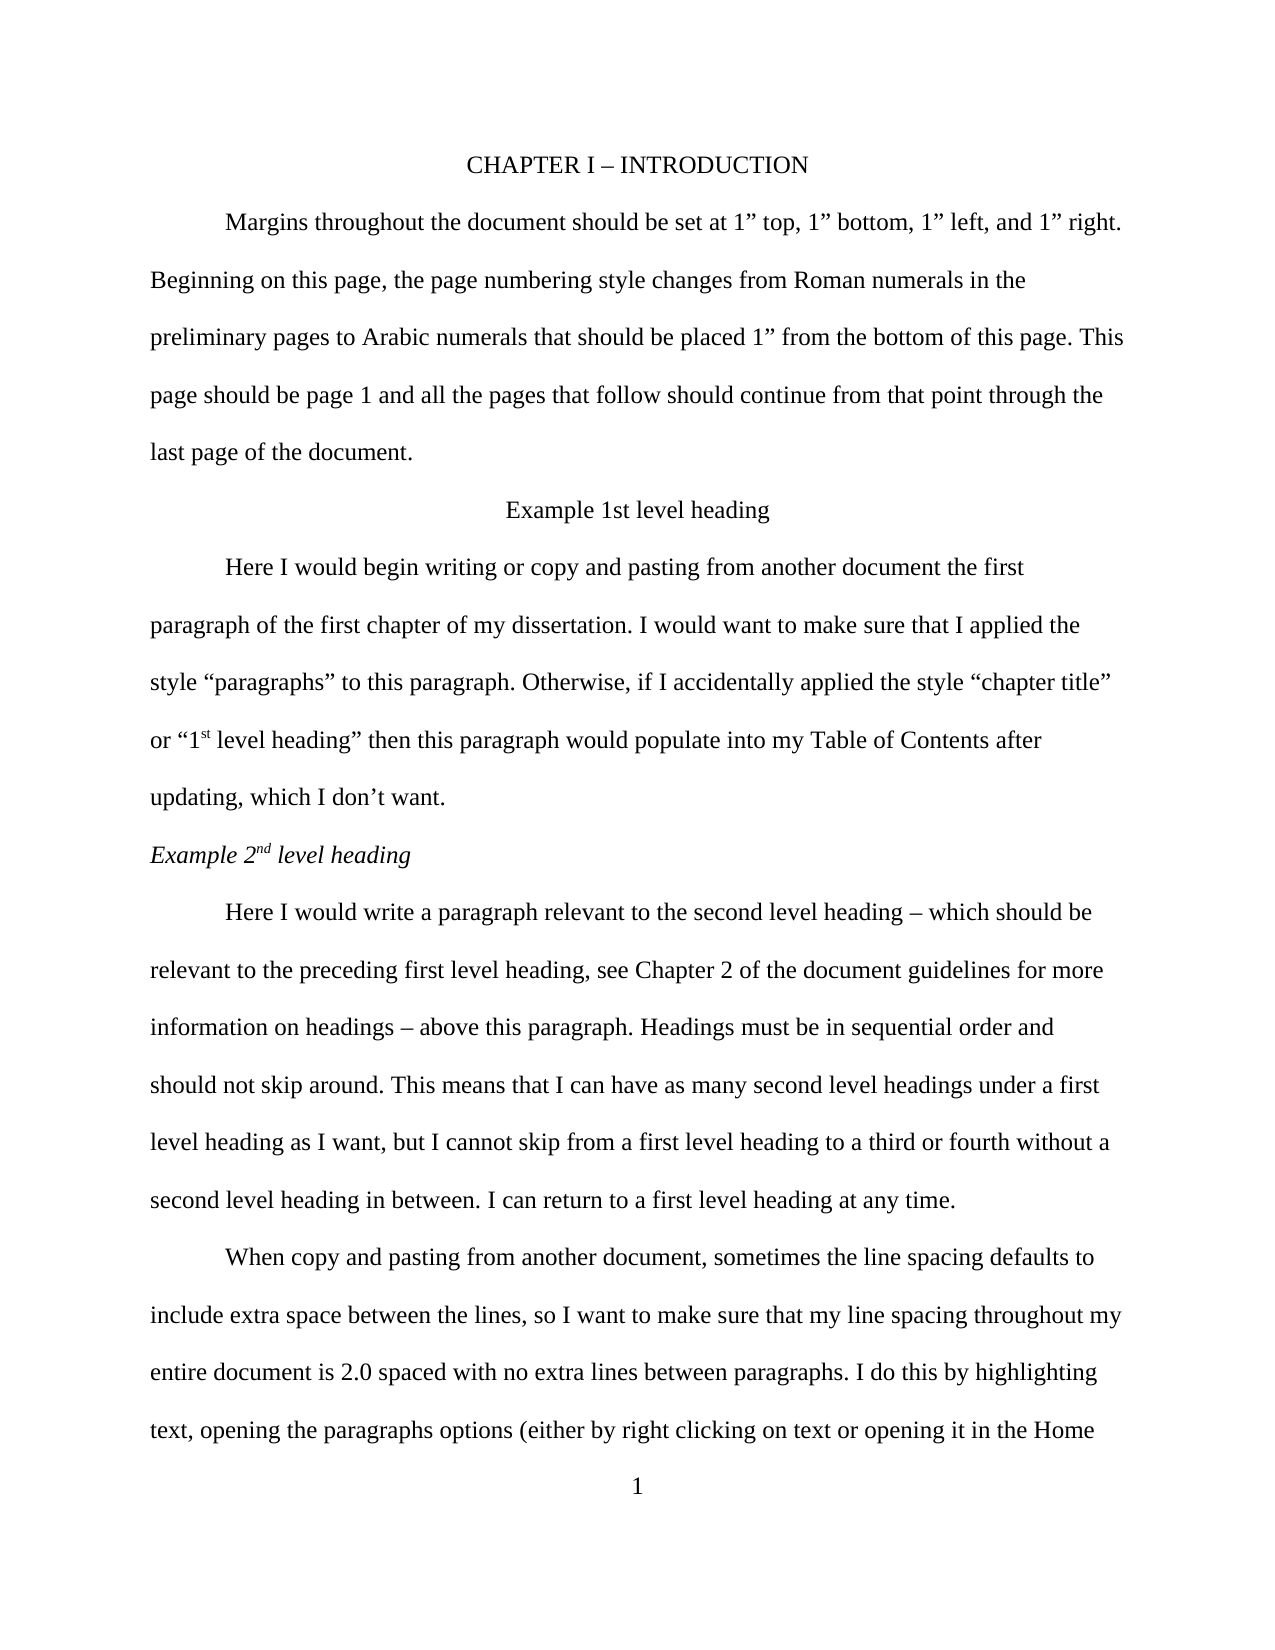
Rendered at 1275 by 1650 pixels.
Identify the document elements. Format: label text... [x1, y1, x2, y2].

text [150, 1242, 1125, 1444]
text Here I would write a paragraph relevant to the second level heading – which should be relevant to the preceding first level heading, see Chapter 2 of the document guidelines for more information on headings – above this paragraph. Headings must be in sequential order and should not skip around. This means that I can have as many second level headings under a first level heading as I want, but I cannot skip from a first level heading to a third or fourth without a second level heading in between. I can return to a first level heading at any time. [150, 897, 1125, 1214]
text Example 1st level heading [150, 495, 1125, 524]
text Here I would begin writing or copy and pasting from another document the first paragraph of the first chapter of my dissertation. I would want to make sure that I applied the style “paragraphs” to this paragraph. Otherwise, if I accidentally applied the style “chapter title” or “1st level heading” then this paragraph would populate into my Table of Contents after updating, which I don’t want. [150, 552, 1125, 811]
text Margins throughout the document should be set at 1” top, 1” bottom, 1” left, and 1” right. Beginning on this page, the page numbering style changes from Roman numerals in the preliminary pages to Arabic numerals that should be placed 1” from the bottom of this page. This page should be page 1 and all the pages that follow should continue from that point through the last page of the document. [150, 207, 1125, 466]
text Example 2nd level heading [150, 840, 1125, 869]
title – INTRODUCTION [150, 150, 1125, 179]
